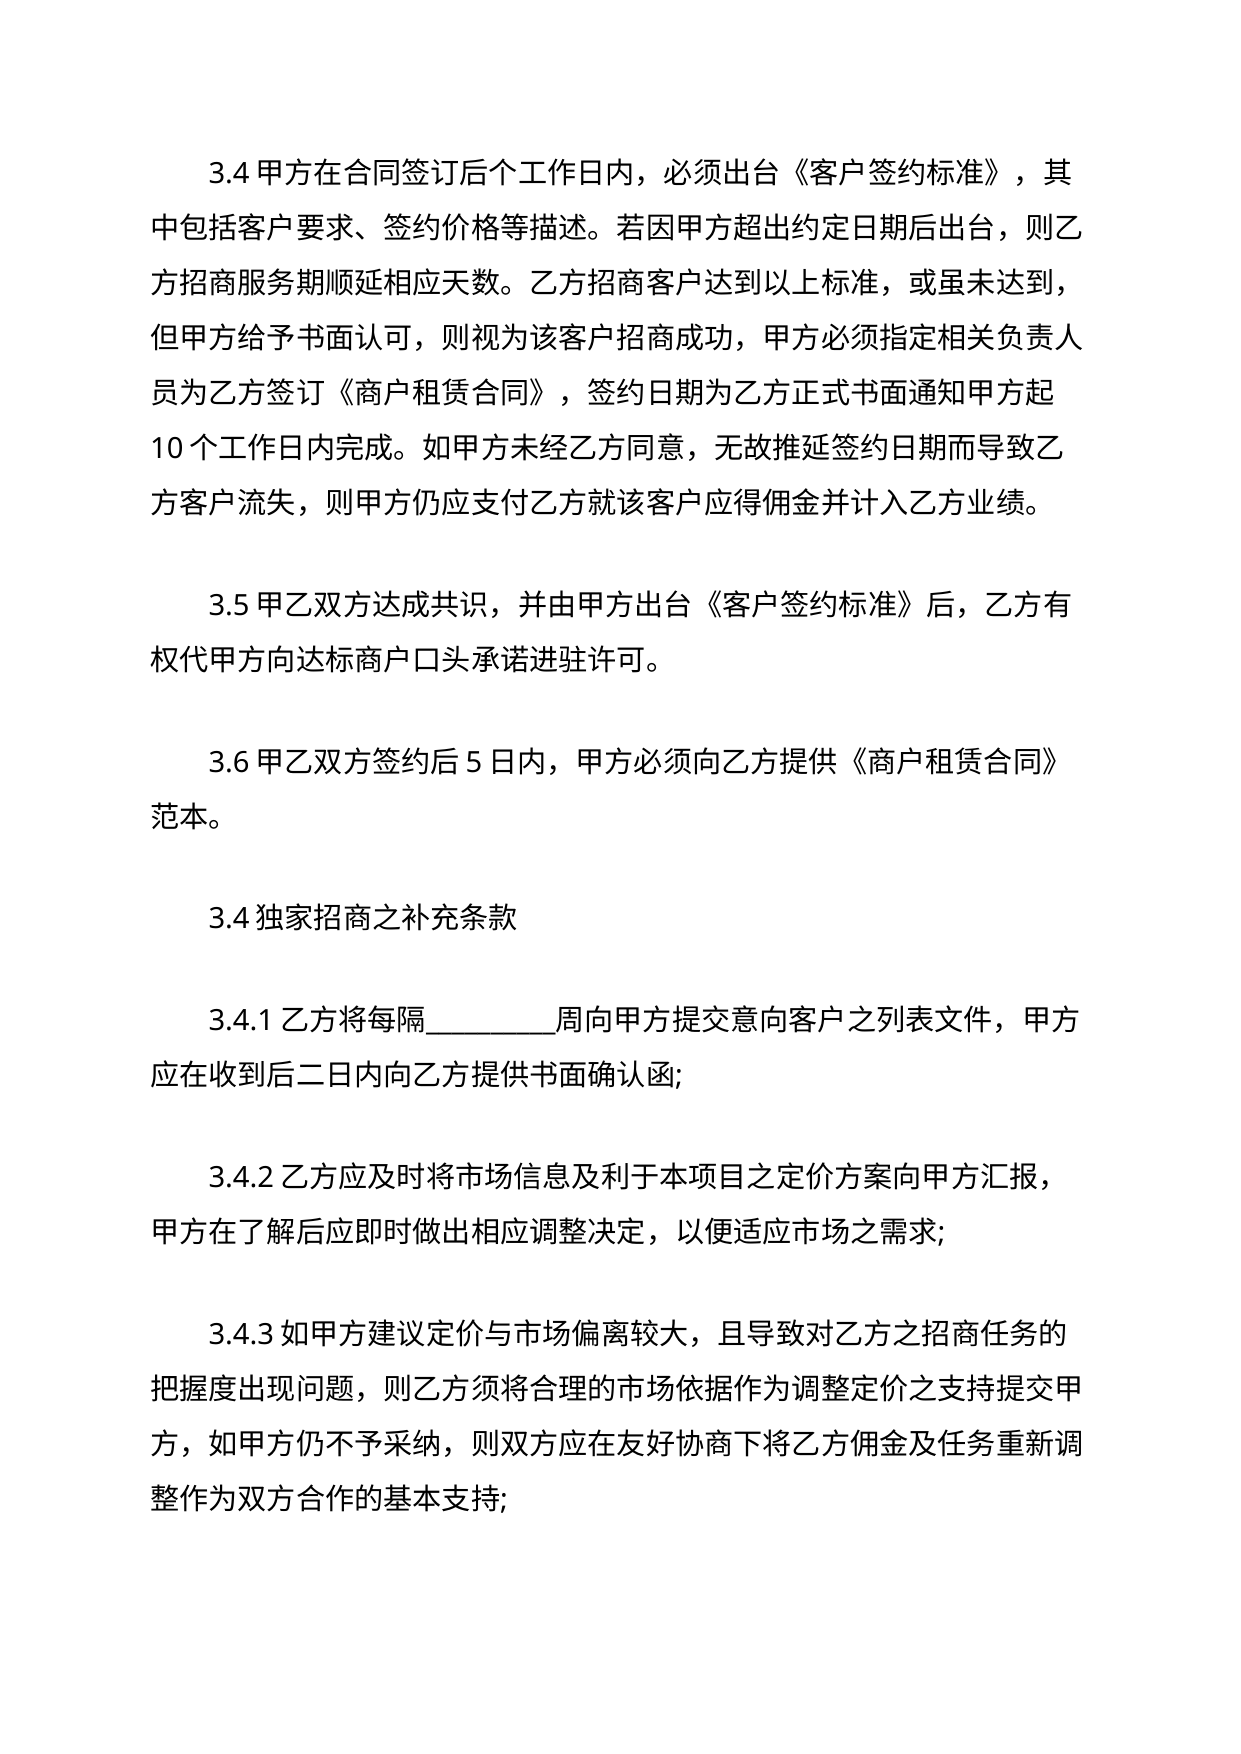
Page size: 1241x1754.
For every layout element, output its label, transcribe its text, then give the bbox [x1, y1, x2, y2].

text 3.4独家招商之补充条款 [150, 895, 1090, 937]
text 3.5甲乙双方达成共识，并由甲方出台《客户签约标准》后，乙方有权代甲方向达标商户口头承诺进驻许可。 [150, 581, 1090, 679]
text 3.6甲乙双方签约后5日内，甲方必须向乙方提供《商户租赁合同》范本。 [150, 738, 1090, 835]
text 3.4.3如甲方建议定价与市场偏离较大，且导致对乙方之招商任务的把握度出现问题，则乙方须将合理的市场依据作为调整定价之支持提交甲方，如甲方仍不予采纳，则双方应在友好协商下将乙方佣金及任务重新调整作为双方合作的基本支持; [150, 1311, 1090, 1518]
text 3.4甲方在合同签订后个工作日内，必须出台《客户签约标准》，其中包括客户要求、签约价格等描述。若因甲方超出约定日期后出台，则乙方招商服务期顺延相应天数。乙方招商客户达到以上标准，或虽未达到，但甲方给予书面认可，则视为该客户招商成功，甲方必须指定相关负责人员为乙方签订《商户租赁合同》，签约日期为乙方正式书面通知甲方起10个工作日内完成。如甲方未经乙方同意，无故推延签约日期而导致乙方客户流失，则甲方仍应支付乙方就该客户应得佣金并计入乙方业绩。 [150, 150, 1090, 522]
text 3.4.1乙方将每隔__________周向甲方提交意向客户之列表文件，甲方应在收到后二日内向乙方提供书面确认函; [150, 997, 1090, 1094]
text 3.4.2乙方应及时将市场信息及利于本项目之定价方案向甲方汇报，甲方在了解后应即时做出相应调整决定，以便适应市场之需求; [150, 1154, 1090, 1251]
